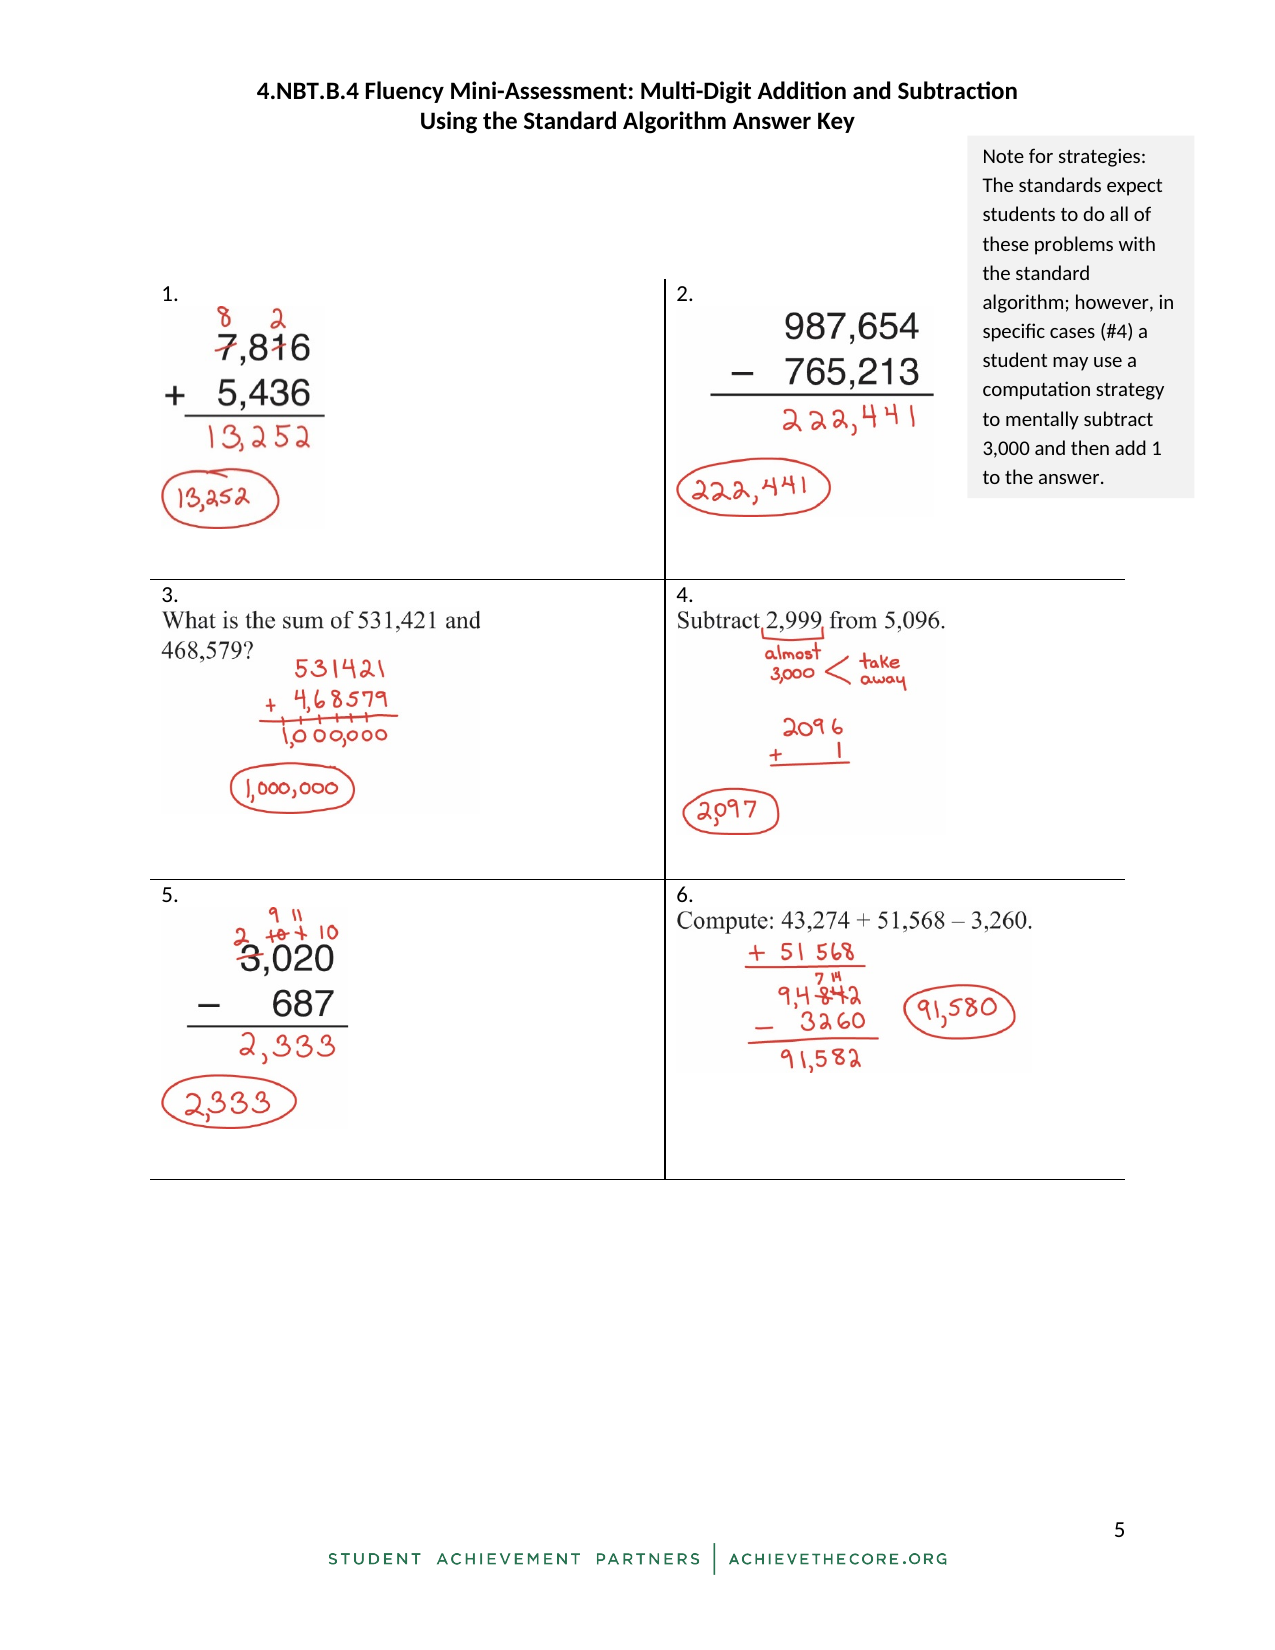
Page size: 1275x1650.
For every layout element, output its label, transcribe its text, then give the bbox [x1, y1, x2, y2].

picture [161, 907, 349, 1129]
table_cell 6. [666, 880, 1125, 1179]
picture [328, 1543, 947, 1575]
table_cell 3. [150, 580, 664, 879]
table_cell 5. [150, 880, 664, 1179]
picture [676, 306, 934, 517]
picture [161, 306, 325, 529]
picture [676, 607, 946, 835]
table_header 1. [150, 279, 664, 579]
picture [161, 607, 481, 814]
table_cell 4. [666, 580, 1125, 879]
table_header 2. [666, 279, 1125, 579]
picture [676, 907, 1033, 1073]
